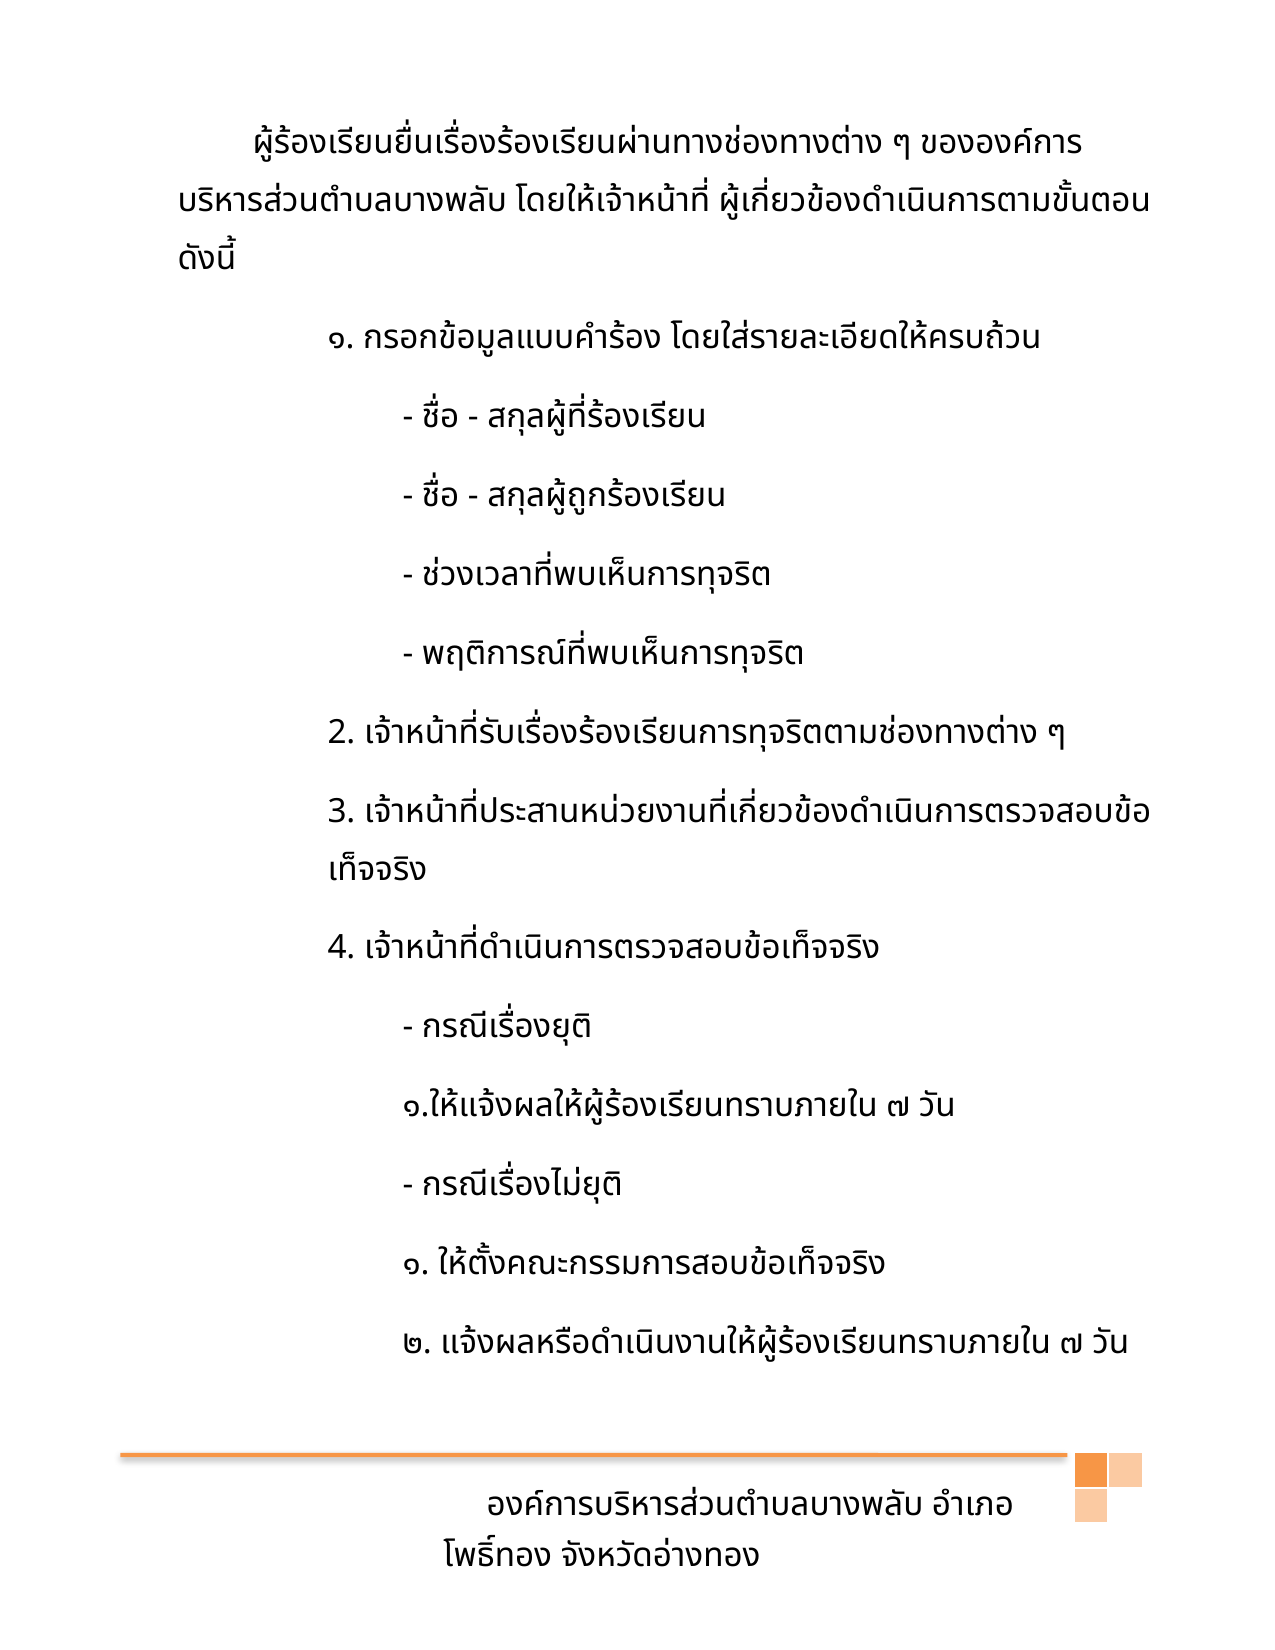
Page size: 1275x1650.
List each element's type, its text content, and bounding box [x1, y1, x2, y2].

text - ช่วงเวลาที่พบเห็นการทุจริต [327, 549, 1157, 600]
text ผู้ร้องเรียนยื่นเรื่องร้องเรียนผ่านทางช่องทางต่าง ๆ ขององค์การบริหารส่วนตำบลบางพลับ โดยให้เจ้าหน้าที่ ผู้เกี่ยวข้องดำเนินการตามขั้นตอน ดังนี้ [177, 118, 1157, 284]
text 4. เจ้าหน้าที่ดำเนินการตรวจสอบข้อเท็จจริง [327, 923, 1157, 974]
text 2. เจ้าหน้าที่รับเรื่องร้องเรียนการทุจริตตามช่องทางต่าง ๆ [327, 707, 1157, 758]
text - พฤติการณ์ที่พบเห็นการทุจริต [327, 628, 1157, 679]
text ๑. ให้ตั้งคณะกรรมการสอบข้อเท็จจริง [327, 1239, 1157, 1290]
text - กรณีเรื่องยุติ [327, 1002, 1157, 1053]
text ๑. กรอกข้อมูลแบบคำร้อง โดยใส่รายละเอียดให้ครบถ้วน [252, 313, 1157, 363]
text - กรณีเรื่องไม่ยุติ [327, 1160, 1157, 1211]
text - ชื่อ - สกุลผู้ที่ร้องเรียน [327, 392, 1157, 442]
text ๒. แจ้งผลหรือดำเนินงานให้ผู้ร้องเรียนทราบภายใน ๗ วัน [327, 1318, 1157, 1369]
text ๑.ให้แจ้งผลให้ผู้ร้องเรียนทราบภายใน ๗ วัน [327, 1081, 1157, 1132]
text - ชื่อ - สกุลผู้ถูกร้องเรียน [327, 471, 1157, 521]
text 3. เจ้าหน้าที่ประสานหน่วยงานที่เกี่ยวข้องดำเนินการตรวจสอบข้อเท็จจริง [327, 786, 1157, 895]
